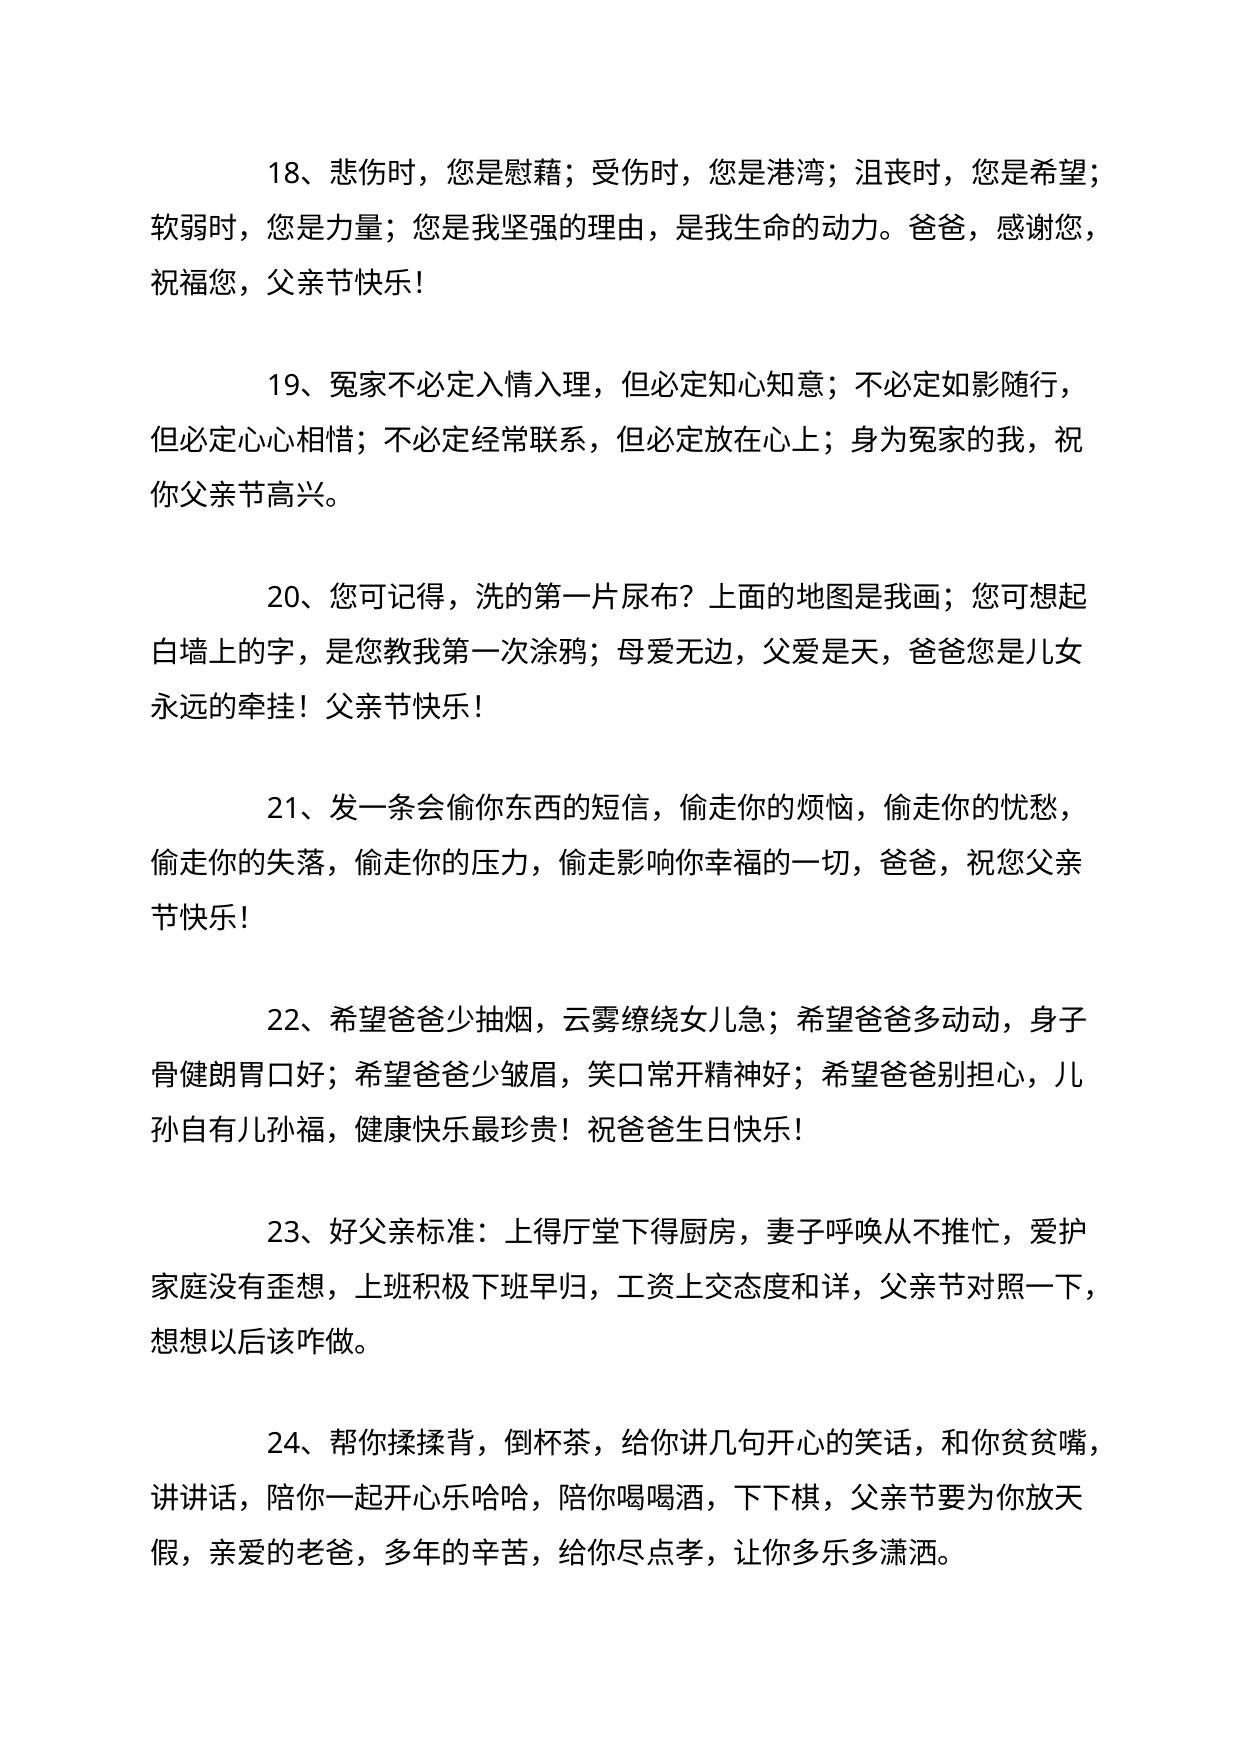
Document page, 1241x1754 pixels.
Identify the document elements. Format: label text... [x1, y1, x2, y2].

text 21、发一条会偷你东西的短信，偷走你的烦恼，偷走你的忧愁，偷走你的失落，偷走你的压力，偷走影响你幸福的一切，爸爸，祝您父亲节快乐！ [150, 785, 1090, 937]
text 24、帮你揉揉背，倒杯茶，给你讲几句开心的笑话，和你贫贫嘴，讲讲话，陪你一起开心乐哈哈，陪你喝喝酒，下下棋，父亲节要为你放天假，亲爱的老爸，多年的辛苦，给你尽点孝，让你多乐多潇洒。 [150, 1420, 1090, 1572]
text 20、您可记得，洗的第一片尿布？上面的地图是我画；您可想起白墙上的字，是您教我第一次涂鸦；母爱无边，父爱是天，爸爸您是儿女永远的牵挂！父亲节快乐！ [150, 573, 1090, 726]
text 19、冤家不必定入情入理，但必定知心知意；不必定如影随行，但必定心心相惜；不必定经常联系，但必定放在心上；身为冤家的我，祝你父亲节高兴。 [150, 362, 1090, 514]
text 23、好父亲标准：上得厅堂下得厨房，妻子呼唤从不推忙，爱护家庭没有歪想，上班积极下班早归，工资上交态度和详，父亲节对照一下，想想以后该咋做。 [150, 1208, 1090, 1361]
text 22、希望爸爸少抽烟，云雾缭绕女儿急；希望爸爸多动动，身子骨健朗胃口好；希望爸爸少皱眉，笑口常开精神好；希望爸爸别担心，儿孙自有儿孙福，健康快乐最珍贵！祝爸爸生日快乐！ [150, 997, 1090, 1149]
text 18、悲伤时，您是慰藉；受伤时，您是港湾；沮丧时，您是希望；软弱时，您是力量；您是我坚强的理由，是我生命的动力。爸爸，感谢您，祝福您，父亲节快乐！ [150, 150, 1090, 302]
